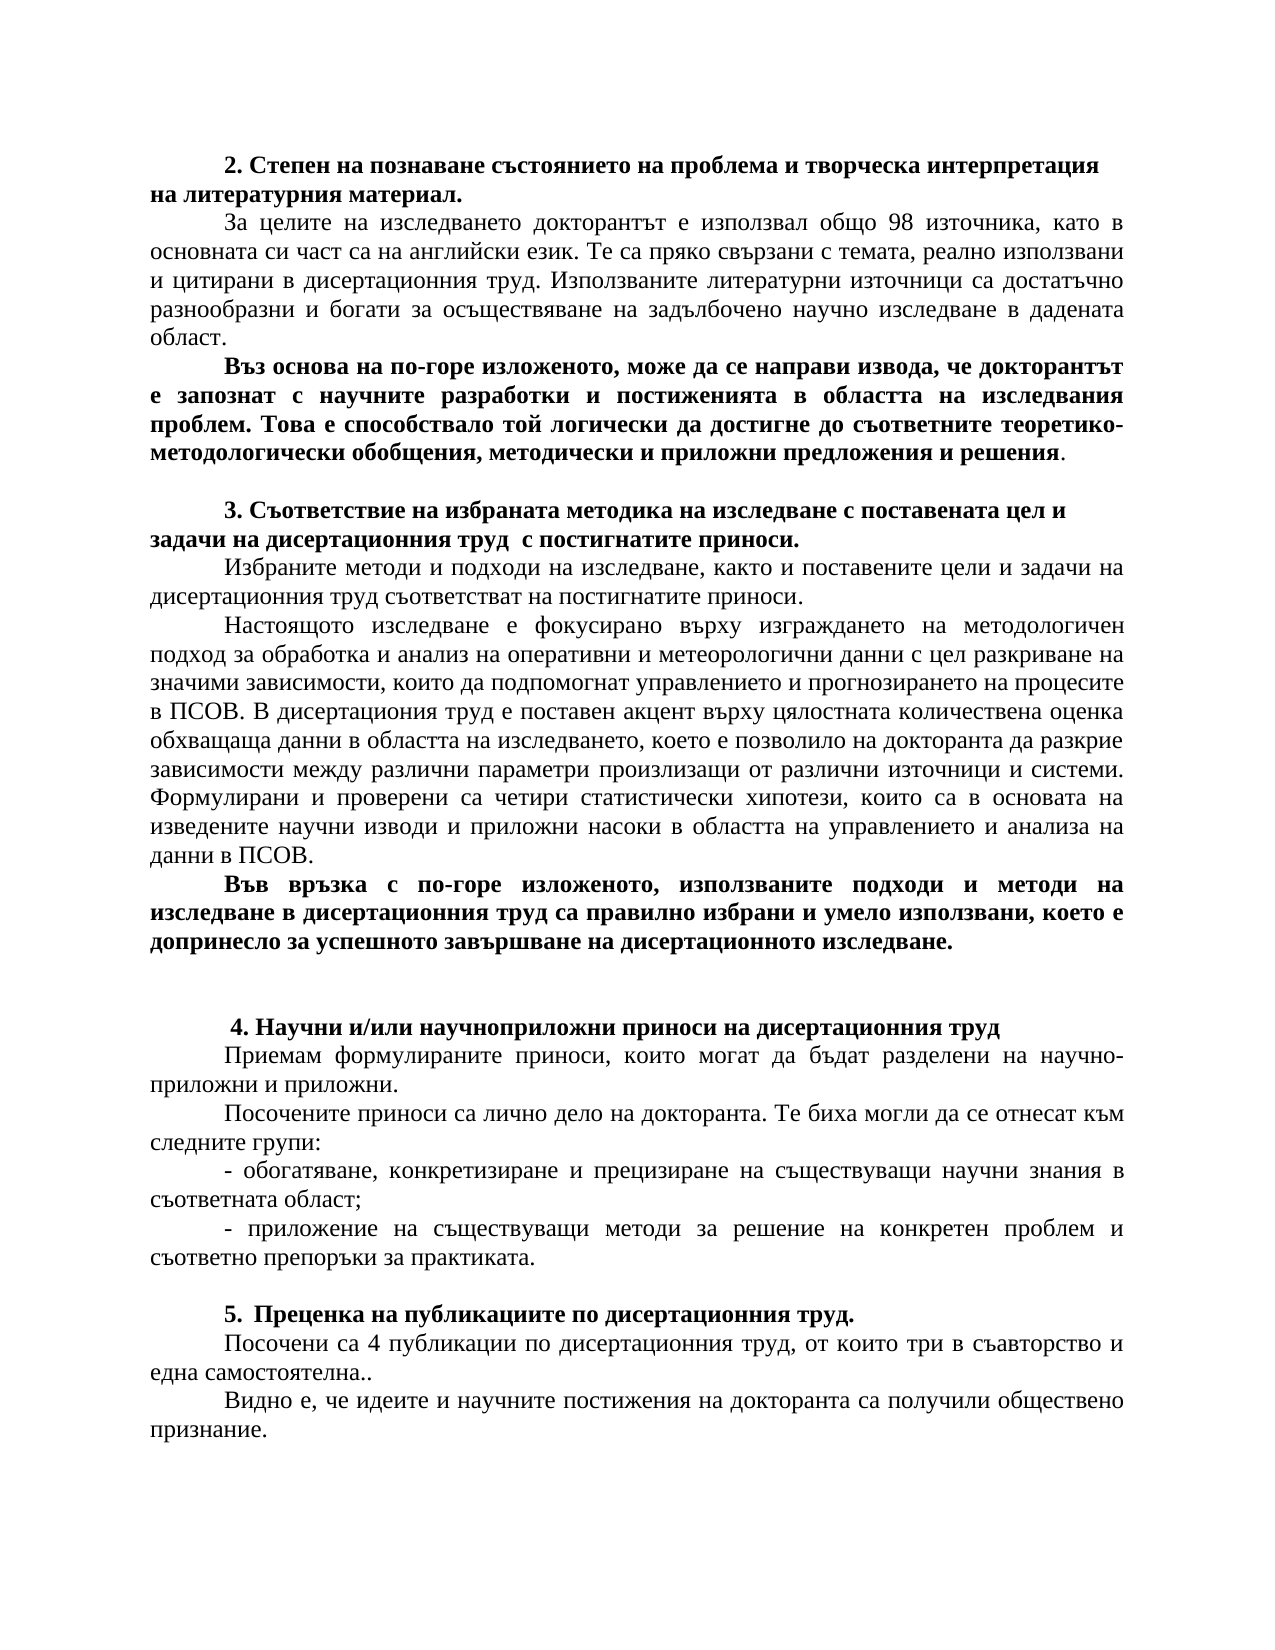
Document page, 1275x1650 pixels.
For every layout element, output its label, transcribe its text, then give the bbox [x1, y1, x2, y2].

text Въз основа на по-горе изложеното, може да се направи извода, че докторантът е запознат с научните разработки и постиженията в областта на изследвания проблем. Това е способствало той логически да достигне до съответните теоретико-методологически обобщения, методически и приложни предложения и решения. [150, 351, 1125, 466]
text Във връзка с по-горе изложеното, използваните подходи и методи на изследване в дисертационния труд са правилно избрани и умело използвани, което е допринесло за успешното завършване на дисертационното изследване. [150, 869, 1125, 955]
text - приложение на съществуващи методи за решение на конкретен проблем и съответно препоръки за практиката. [150, 1213, 1125, 1271]
list Преценка на публикациите по дисертационния труд. [224, 1299, 1125, 1328]
text 2. Степен на познаване състоянието на проблема и творческа интерпретация на литературния материал. [150, 150, 1125, 207]
text За целите на изследването докторантът е използвал общо 98 източника, като в основната си част са на английски език. Те са пряко свързани с темата, реално използвани и цитирани в дисертационния труд. Използваните литературни източници са достатъчно разнообразни и богати за осъществяване на задълбочено научно изследване в дадената област. [150, 207, 1125, 351]
text 3. Съответствие на избраната методика на изследване с поставената цел и задачи на дисертационния труд с постигнатите приноси. [150, 495, 1125, 552]
text Настоящото изследване е фокусирано върху изграждането на методологичен подход за обработка и анализ на оперативни и метеорологични данни с цел разкриване на значими зависимости, които да подпомогнат управлението и прогнозирането на процесите в ПСОВ. В дисертациония труд е поставен акцент върху цялостната количествена оценка обхващаща данни в областта на изследването, което е позволило на докторанта да разкрие зависимости между различни параметри произлизащи от различни източници и системи. Формулирани и проверени са четири статистически хипотези, които са в основата на изведените научни изводи и приложни насоки в областта на управлението и анализа на данни в ПСОВ. [150, 610, 1125, 869]
text Посочени са 4 публикации по дисертационния труд, от които три в съавторство и една самостоятелна.. [150, 1328, 1125, 1386]
text Приемам формулираните приноси, които могат да бъдат разделени на научно-приложни и приложни. [150, 1041, 1125, 1098]
text Видно е, че идеите и научните постижения на докторанта са получили обществено признание. [150, 1386, 1125, 1443]
text - обогатяване, конкретизиране и прецизиране на съществуващи научни знания в съответната област; [150, 1156, 1125, 1213]
text 4. Научни и/или научноприложни приноси на дисертационния труд [150, 1012, 1125, 1041]
text Избраните методи и подходи на изследване, както и поставените цели и задачи на дисертационния труд съответстват на постигнатите приноси. [150, 552, 1125, 610]
text Посочените приноси са лично дело на докторанта. Те биха могли да се отнесат към следните групи: [150, 1098, 1125, 1156]
